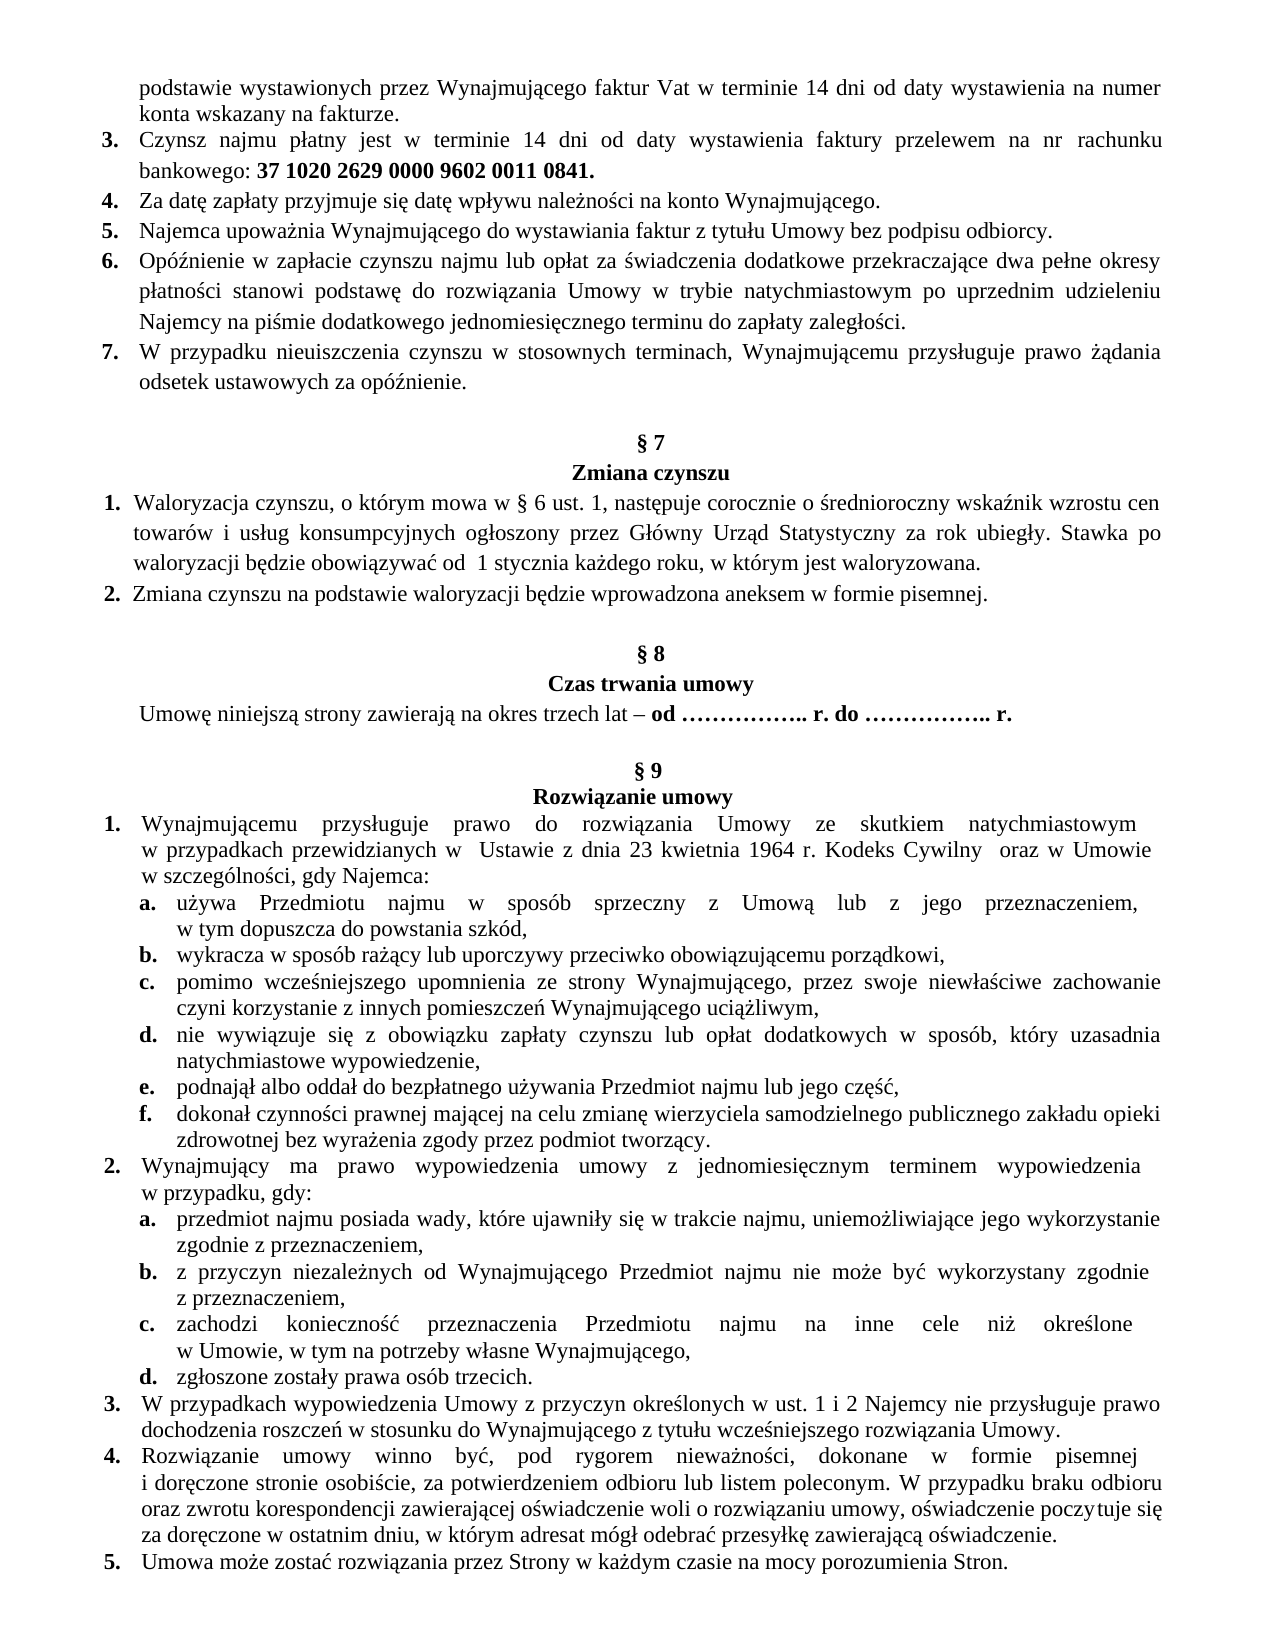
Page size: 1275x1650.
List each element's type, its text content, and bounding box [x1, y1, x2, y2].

list zachodzi konieczność przeznaczenia Przedmiotu najmu na inne cele niż określone w Umowie, w tym na potrzeby własne Wynajmującego, [139, 1311, 1162, 1363]
list Opóźnienie w zapłacie czynszu najmu lub opłat za świadczenia dodatkowe przekraczające dwa pełne okresy płatności stanowi podstawę do rozwiązania Umowy w trybie natychmiastowym po uprzednim udzieleniu Najemcy na piśmie dodatkowego jednomiesięcznego terminu do zapłaty zaległości. [101, 247, 1162, 334]
text 1. Waloryzacja czynszu, o którym mowa w § 6 ust. 1, następuje corocznie o średnioroczny wskaźnik wzrostu cen towarów i usług konsumpcyjnych ogłoszony przez Główny Urząd Statystyczny za rok ubiegły. Stawka po waloryzacji będzie obowiązywać od 1 stycznia każdego roku, w którym jest waloryzowana. [103, 489, 1162, 576]
list używa Przedmiotu najmu w sposób sprzeczny z Umową lub z jego przeznaczeniem, w tym dopuszcza do powstania szkód, [139, 889, 1162, 942]
list pomimo wcześniejszego upomnienia ze strony Wynajmującego, przez swoje niewłaściwe zachowanie czyni korzystanie z innych pomieszczeń Wynajmującego uciążliwym, [139, 968, 1162, 1021]
text Zmiana czynszu [139, 459, 1162, 485]
list Za datę zapłaty przyjmuje się datę wpływu należności na konto Wynajmującego. [101, 187, 1162, 213]
list przedmiot najmu posiada wady, które ujawniły się w trakcie najmu, uniemożliwiające jego wykorzystanie zgodnie z przeznaczeniem, [139, 1205, 1162, 1258]
text 2. Zmiana czynszu na podstawie waloryzacji będzie wprowadzona aneksem w formie pisemnej. [103, 580, 1162, 606]
list Umowa może zostać rozwiązania przez Strony w każdym czasie na mocy porozumienia Stron. [103, 1548, 1162, 1574]
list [101, 74, 1162, 127]
text § 8 [139, 640, 1162, 666]
list zgłoszone zostały prawa osób trzecich. [139, 1363, 1162, 1389]
text Umowę niniejszą strony zawierają na okres trzech lat – od …………….. r. do …………….. r. [139, 701, 1162, 727]
text § 7 [139, 429, 1162, 455]
list wykracza w sposób rażący lub uporczywy przeciwko obowiązującemu porządkowi, [139, 942, 1162, 968]
list nie wywiązuje się z obowiązku zapłaty czynszu lub opłat dodatkowych w sposób, który uzasadnia natychmiastowe wypowiedzenie, [139, 1021, 1162, 1073]
list Czynsz najmu płatny jest w terminie 14 dni od daty wystawienia faktury przelewem na nr rachunku bankowego: 37 1020 2629 0000 9602 0011 0841. [101, 127, 1162, 183]
list z przyczyn niezależnych od Wynajmującego Przedmiot najmu nie może być wykorzystany zgodnie z przeznaczeniem, [139, 1258, 1162, 1311]
list Najemca upoważnia Wynajmującego do wystawiania faktur z tytułu Umowy bez podpisu odbiorcy. [101, 217, 1162, 243]
list dokonał czynności prawnej mającej na celu zmianę wierzyciela samodzielnego publicznego zakładu opieki zdrowotnej bez wyrażenia zgody przez podmiot tworzący. [139, 1100, 1162, 1152]
list Wynajmującemu przysługuje prawo do rozwiązania Umowy ze skutkiem natychmiastowym w przypadkach przewidzianych w Ustawie z dnia 23 kwietnia 1964 r. Kodeks Cywilny oraz w Umowie w szczególności, gdy Najemca: [103, 810, 1162, 889]
list W przypadku nieuiszczenia czynszu w stosownych terminach, Wynajmującemu przysługuje prawo żądania odsetek ustawowych za opóźnienie. [101, 338, 1162, 394]
list Rozwiązanie umowy winno być, pod rygorem nieważności, dokonane w formie pisemnej i doręczone stronie osobiście, za potwierdzeniem odbioru lub listem poleconym. W przypadku braku odbioru oraz zwrotu korespondencji zawierającej oświadczenie woli o rozwiązaniu umowy, oświadczenie poczytuje się za doręczone w ostatnim dniu, w którym adresat mógł odebrać przesyłkę zawierającą oświadczenie. [103, 1442, 1162, 1548]
list podnajął albo oddał do bezpłatnego używania Przedmiot najmu lub jego część, [139, 1073, 1162, 1100]
list W przypadkach wypowiedzenia Umowy z przyczyn określonych w ust. 1 i 2 Najemcy nie przysługuje prawo dochodzenia roszczeń w stosunku do Wynajmującego z tytułu wcześniejszego rozwiązania Umowy. [103, 1389, 1162, 1442]
text § 9 [103, 757, 1162, 783]
list Wynajmujący ma prawo wypowiedzenia umowy z jednomiesięcznym terminem wypowiedzenia w przypadku, gdy: [103, 1152, 1162, 1205]
text Czas trwania umowy [139, 670, 1162, 697]
text Rozwiązanie umowy [103, 783, 1162, 810]
